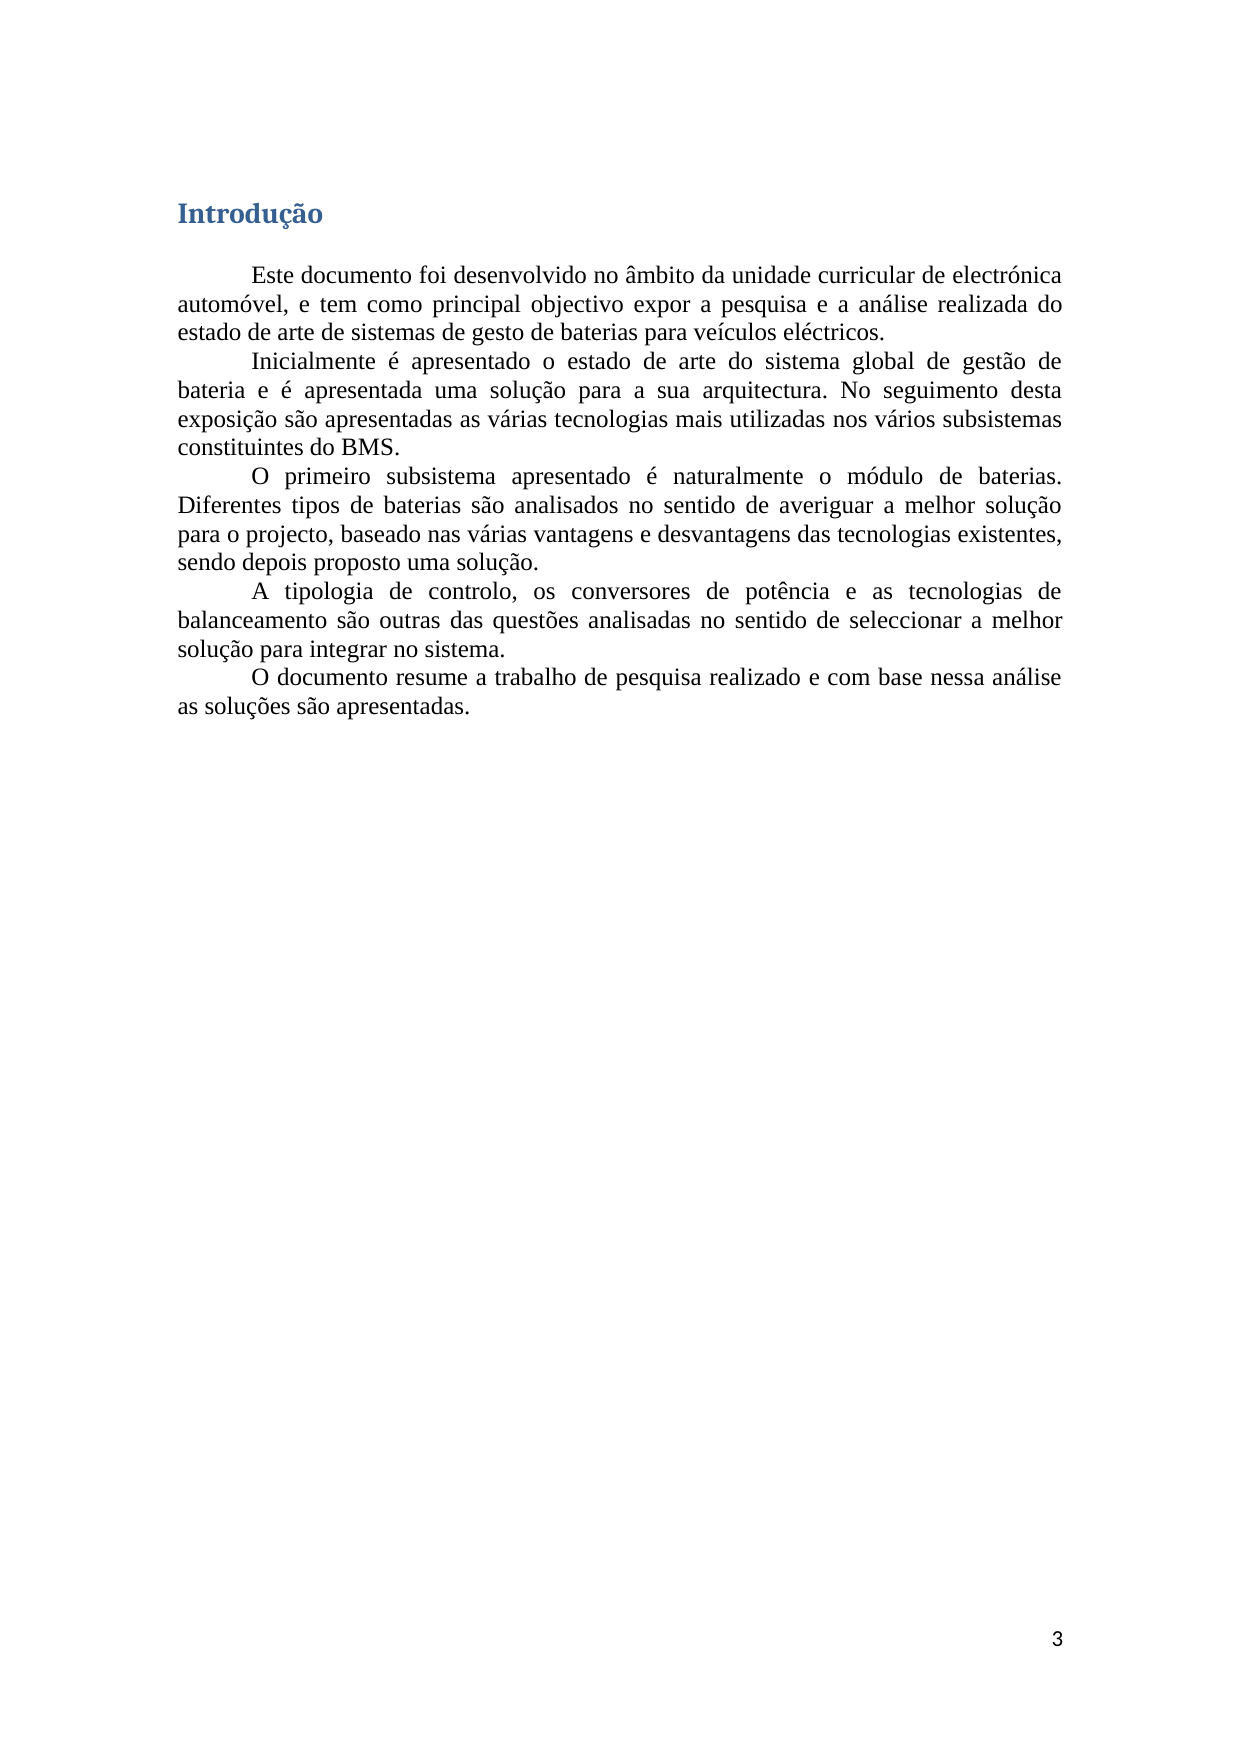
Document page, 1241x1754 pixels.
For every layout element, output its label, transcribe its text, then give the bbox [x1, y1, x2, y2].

text Inicialmente é apresentado o estado de arte do sistema global de gestão de bateria e é apresentada uma solução para a sua arquitectura. No seguimento desta exposição são apresentadas as várias tecnologias mais utilizadas nos vários subsistemas constituintes do BMS. [177, 346, 1063, 461]
text O documento resume a trabalho de pesquisa realizado e com base nessa análise as soluções são apresentadas. [177, 662, 1063, 720]
text A tipologia de controlo, os conversores de potência e as tecnologias de balanceamento são outras das questões analisadas no sentido de seleccionar a melhor solução para integrar no sistema. [177, 576, 1063, 662]
subtitle Introdução [177, 198, 1063, 231]
text Este documento foi desenvolvido no âmbito da unidade curricular de electrónica automóvel, e tem como principal objectivo expor a pesquisa e a análise realizada do estado de arte de sistemas de gesto de baterias para veículos eléctricos. [177, 260, 1063, 346]
text O primeiro subsistema apresentado é naturalmente o módulo de baterias. Diferentes tipos de baterias são analisados no sentido de averiguar a melhor solução para o projecto, baseado nas várias vantagens e desvantagens das tecnologias existentes, sendo depois proposto uma solução. [177, 461, 1063, 576]
